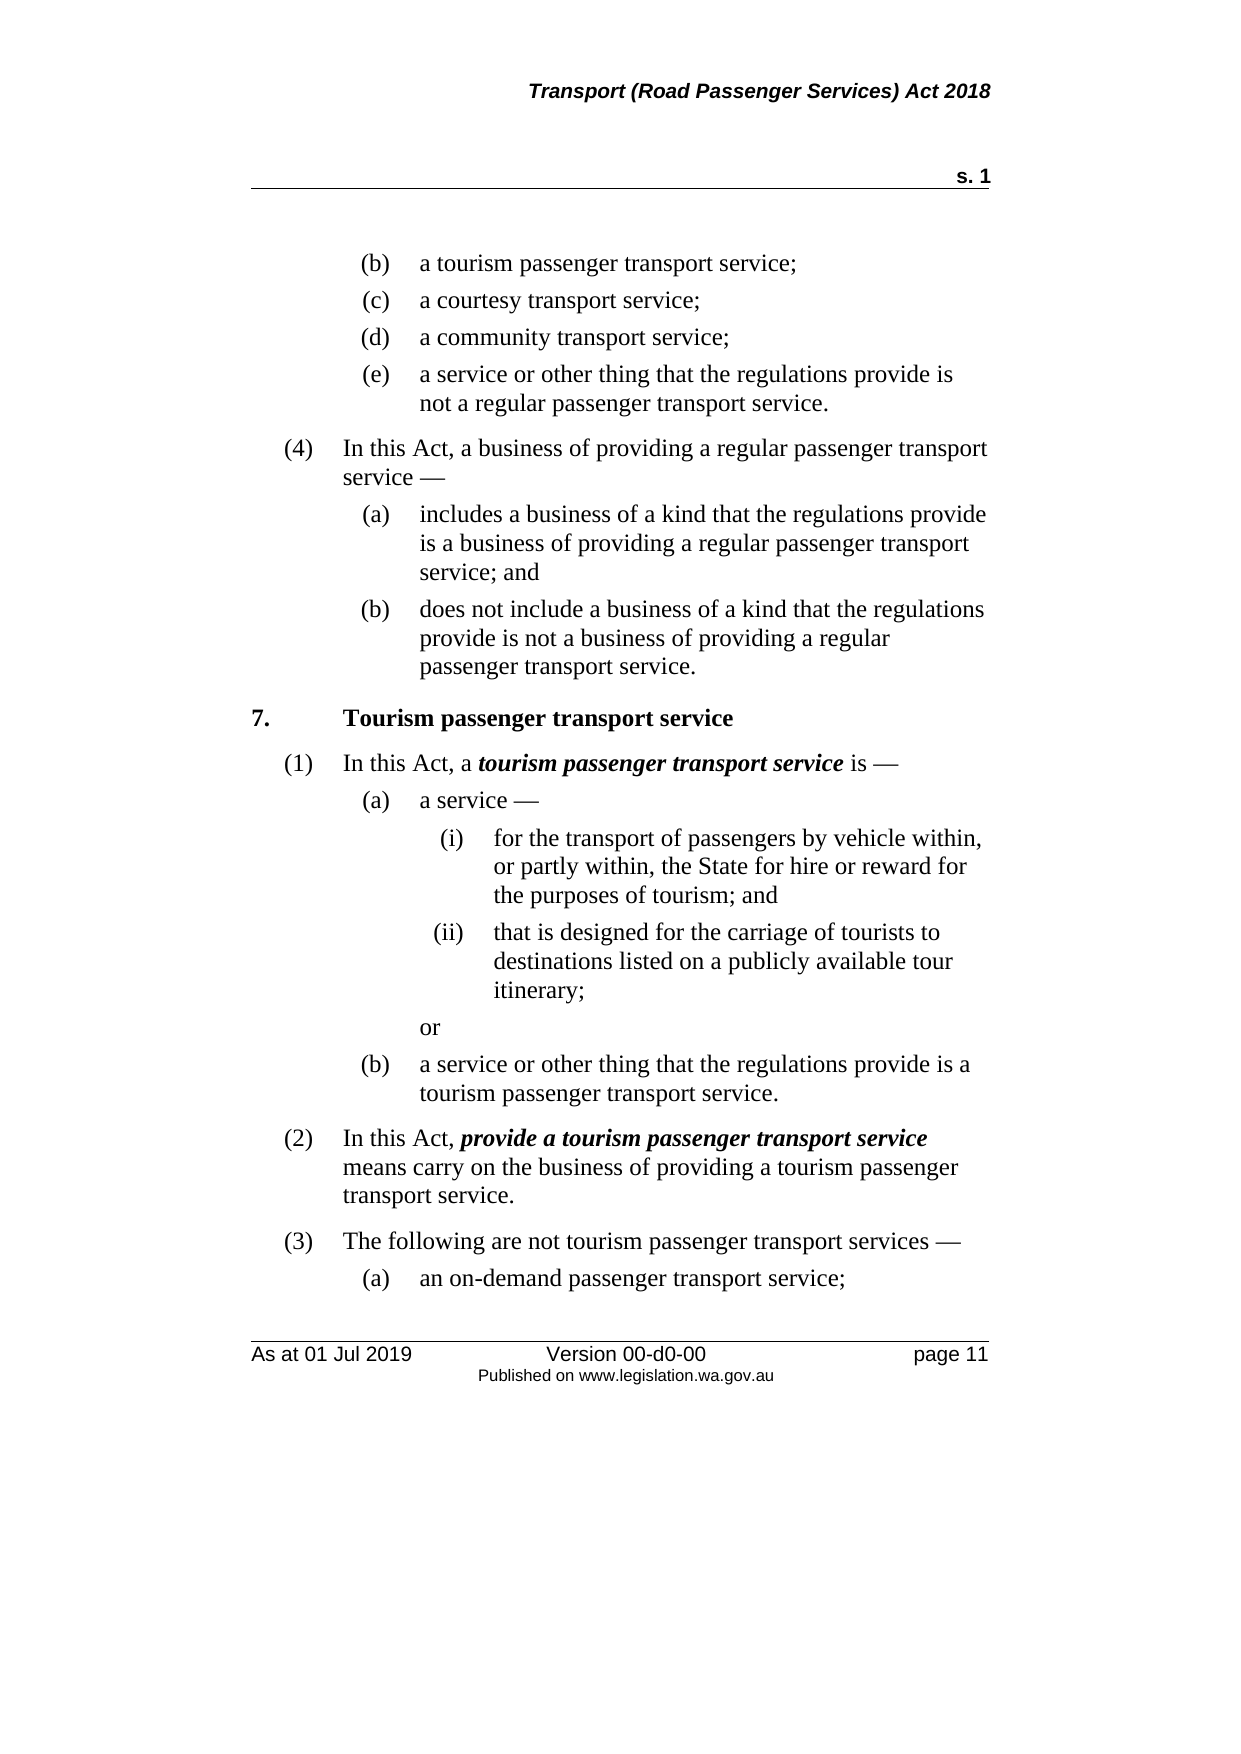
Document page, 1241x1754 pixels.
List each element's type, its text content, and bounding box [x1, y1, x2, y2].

text (b) a tourism passenger transport service; [251, 248, 989, 277]
text (d) a community transport service; [251, 322, 989, 351]
text (a) an on-demand passenger transport service; [251, 1263, 989, 1292]
text (a) a service — [251, 786, 989, 814]
text (i) for the transport of passengers by vehicle within, or partly within, the State for hire or reward for the purposes of tourism; and [251, 823, 989, 909]
text (c) a courtesy transport service; [251, 285, 989, 314]
text (4) In this Act, a business of providing a regular passenger transport service — [251, 433, 989, 491]
text (a) includes a business of a kind that the regulations provide is a business of providing a regular passenger transport service; and [251, 499, 989, 586]
text (e) a service or other thing that the regulations provide is not a regular passenger transport service. [251, 359, 989, 417]
text (2) In this Act, provide a tourism passenger transport service means carry on the business of providing a tourism passenger transport service. [251, 1123, 989, 1209]
text (1) In this Act, a tourism passenger transport service is — [251, 748, 989, 777]
text (3) The following are not tourism passenger transport services — [251, 1226, 989, 1255]
text (ii) that is designed for the carriage of tourists to destinations listed on a publicly available tour itinerary; [251, 917, 989, 1003]
subtitle 7. Tourism passenger transport service [251, 703, 989, 732]
text or [251, 1012, 989, 1041]
text (b) does not include a business of a kind that the regulations provide is not a business of providing a regular passenger transport service. [251, 594, 989, 680]
text (b) a service or other thing that the regulations provide is a tourism passenger transport service. [251, 1049, 989, 1106]
